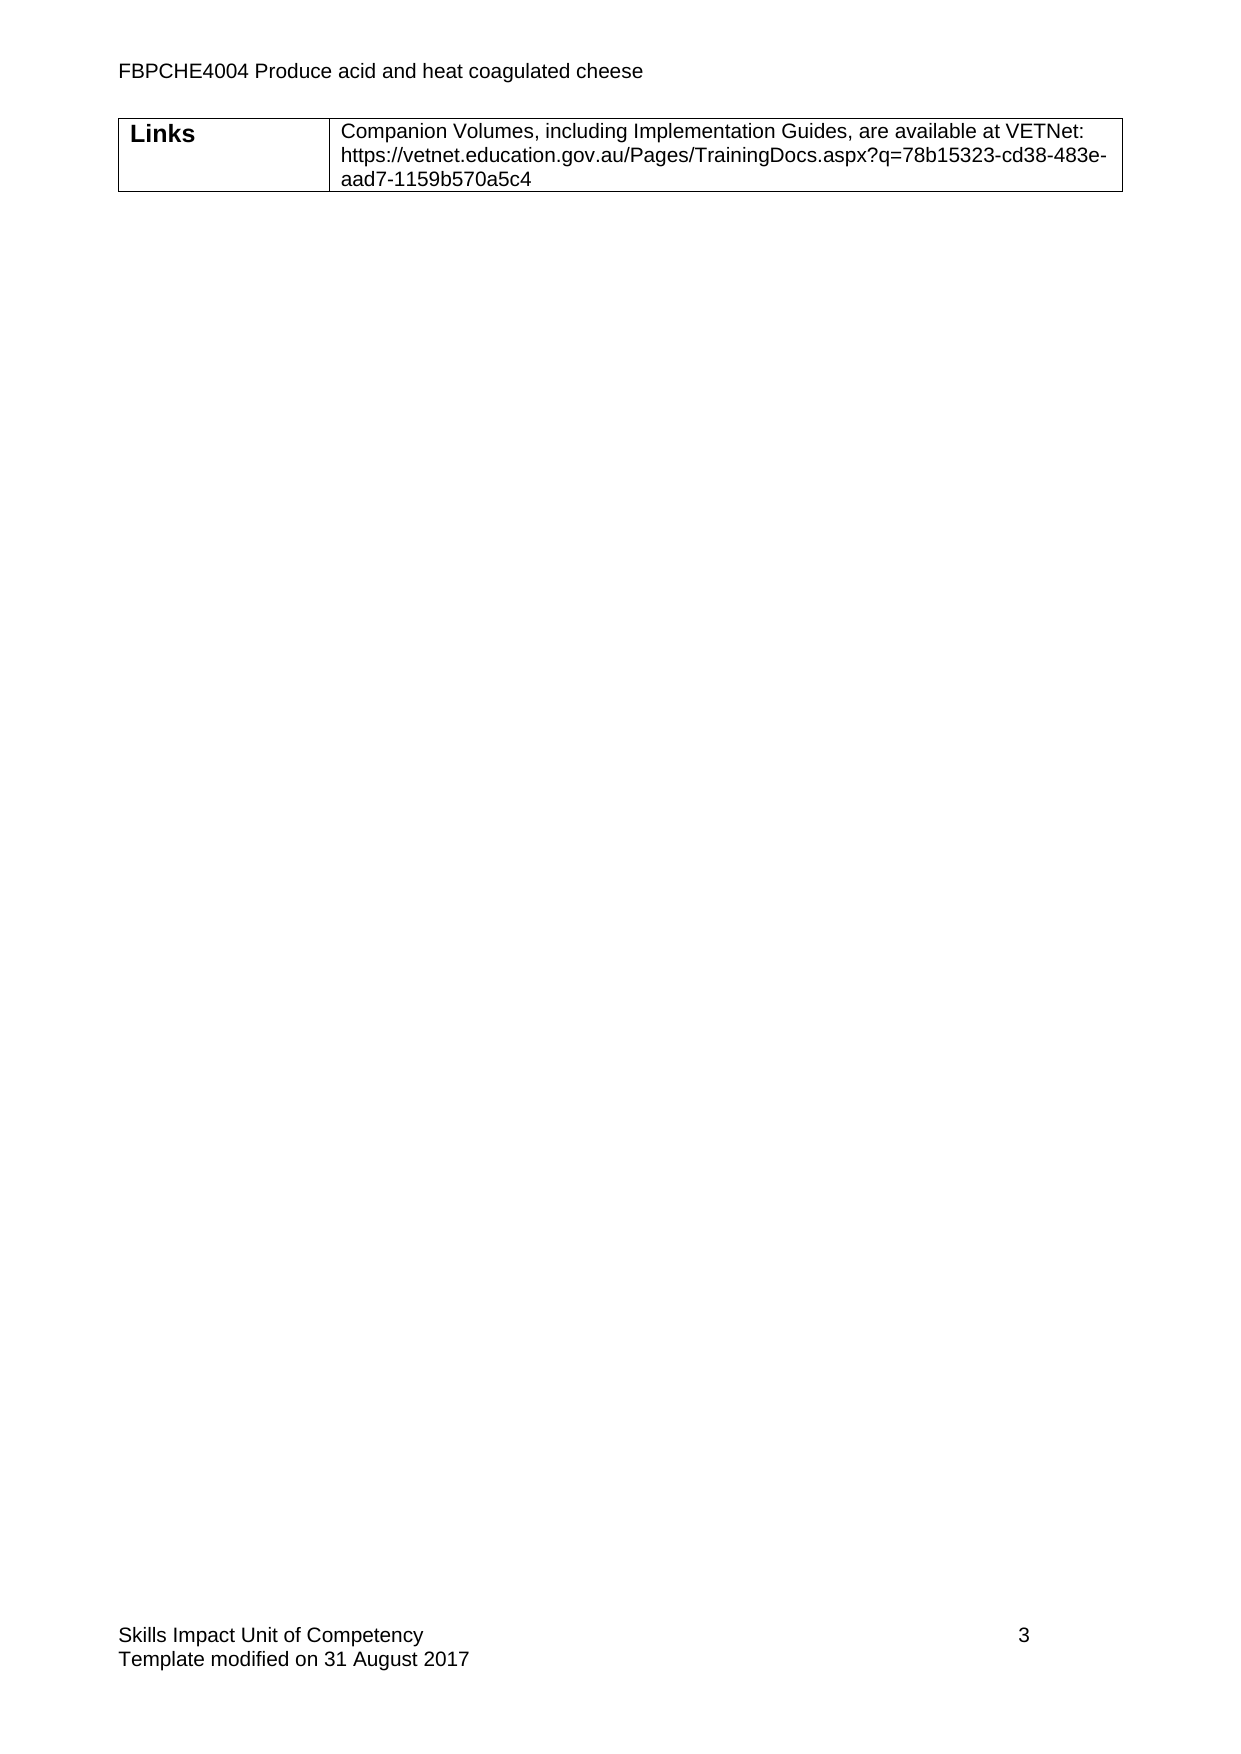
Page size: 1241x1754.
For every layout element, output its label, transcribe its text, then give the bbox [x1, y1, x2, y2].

table_header Companion Volumes, including Implementation Guides, are available at VETNet: https://vetnet.education.gov.au/Pages/TrainingDocs.aspx?q=78b15323-cd38-483e-aad7-1159b570a5c4 [330, 119, 1122, 191]
table_header Links [119, 119, 329, 191]
